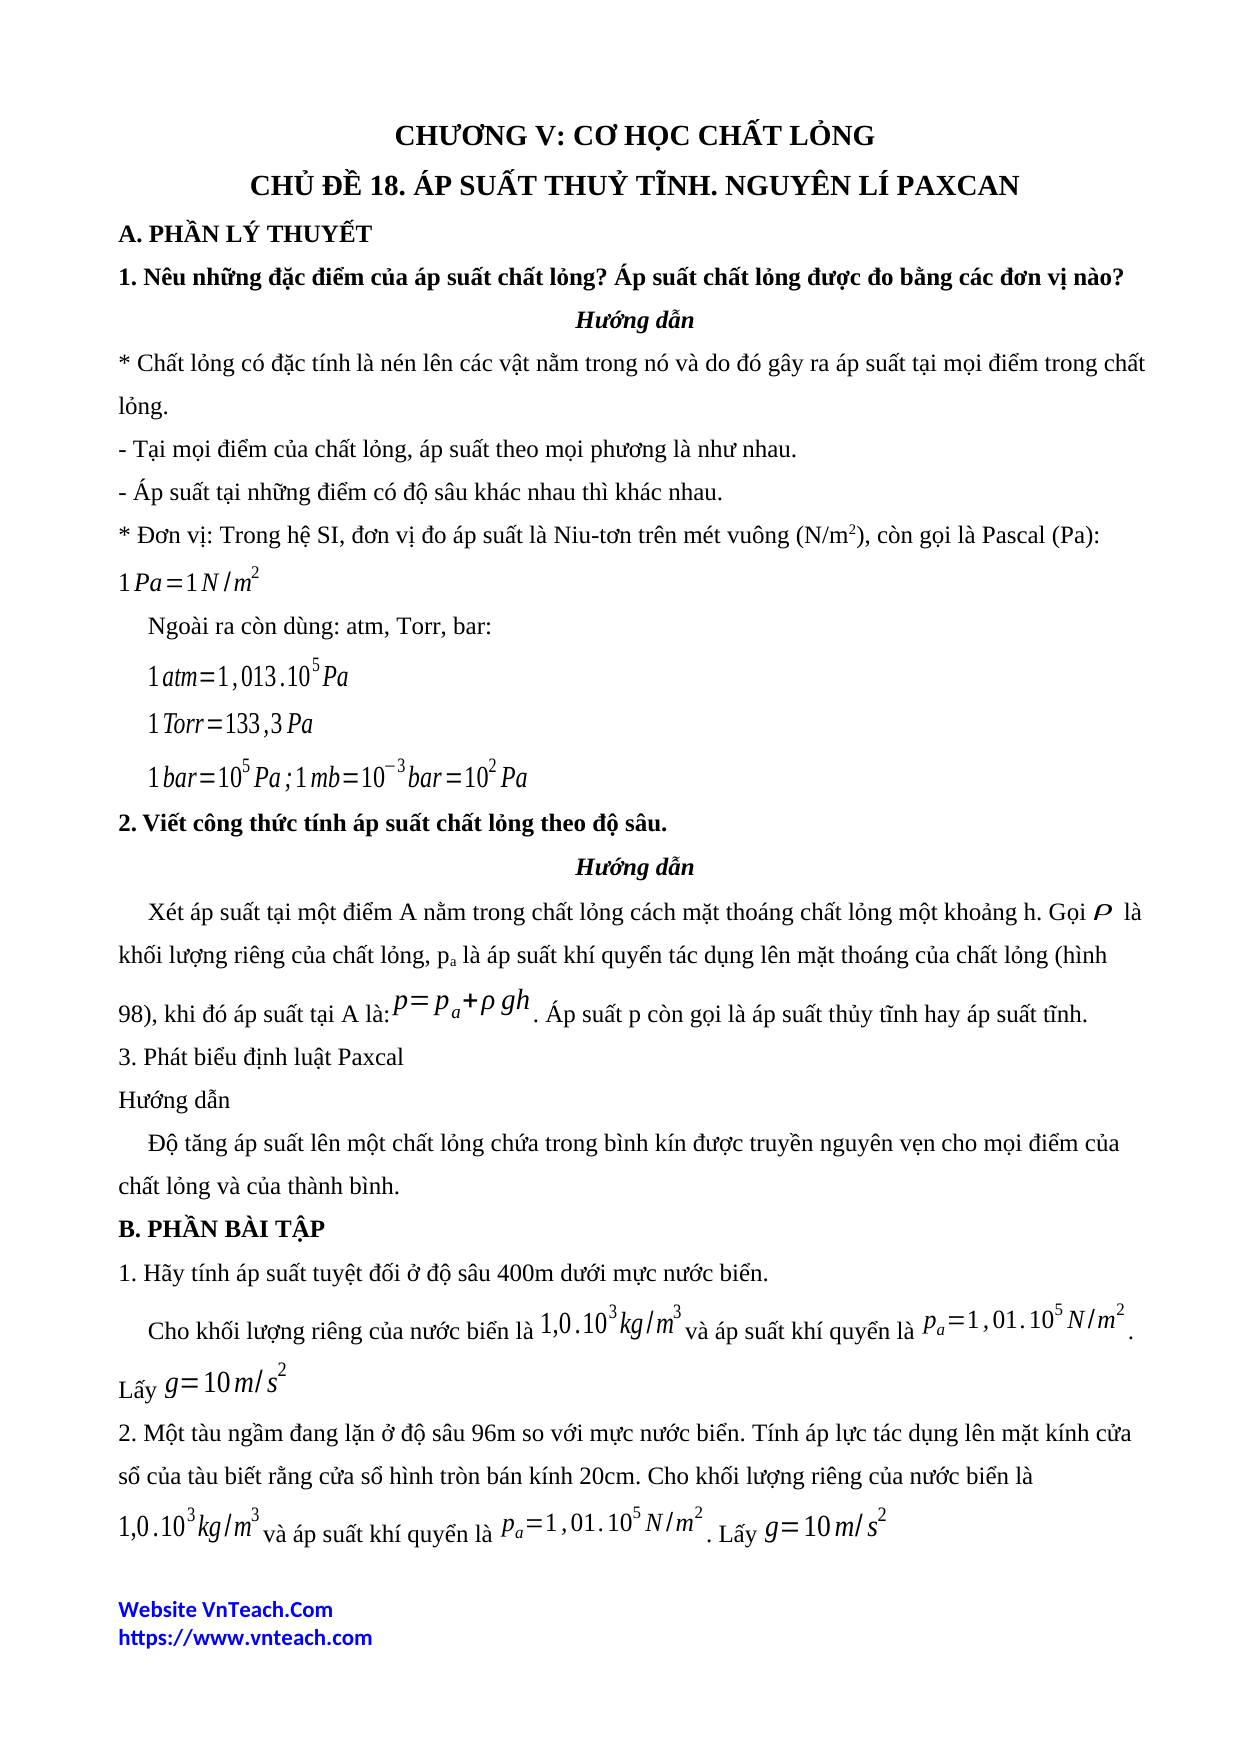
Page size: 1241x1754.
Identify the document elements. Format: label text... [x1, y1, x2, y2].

text Hướng dẫn [118, 852, 1152, 880]
text Hướng dẫn [118, 1085, 1152, 1114]
text 2. Viết công thức tính áp suất chất lỏng theo độ sâu. [118, 808, 1152, 837]
text 1. Hãy tính áp suất tuyệt đối ở độ sâu 400m dưới mực nước biển. [118, 1258, 1152, 1286]
text A. PHẦN LÝ THUYẾT [118, 219, 1152, 247]
text Xét áp suất tại một điểm A nằm trong chất lỏng cách mặt thoáng chất lỏng một khoảng h. Gọi là khối lượng riêng của chất lỏng, pa là áp suất khí quyển tác dụng lên mặt thoáng của chất lỏng (hình 98), khi đó áp suất tại A là:. Áp suất p còn gọi là áp suất thủy tĩnh hay áp suất tĩnh. [118, 895, 1152, 1028]
text CHỦ ĐỀ 18. ÁP SUẤT THUỶ TĨNH. NGUYÊN LÍ PAXCAN [118, 168, 1152, 202]
text B. PHẦN BÀI TẬP [118, 1214, 1152, 1243]
text Hướng dẫn [118, 305, 1152, 334]
text * Đơn vị: Trong hệ SI, đơn vị đo áp suất là Niu-tơn trên mét vuông (N/m2), còn gọi là Pascal (Pa): [118, 521, 1152, 597]
text CHƯƠNG V: CƠ HỌC CHẤT LỎNG [118, 118, 1152, 152]
text - Tại mọi điểm của chất lỏng, áp suất theo mọi phương là như nhau. [118, 434, 1152, 463]
text Ngoài ra còn dùng: atm, Torr, bar: [118, 611, 1152, 640]
text 2. Một tàu ngầm đang lặn ở độ sâu 96m so với mực nước biển. Tính áp lực tác dụng lên mặt kính cửa sổ của tàu biết rằng cửa sổ hình tròn bán kính 20cm. Cho khối lượng riêng của nước biển là và áp suất khí quyển là . Lấy [118, 1418, 1152, 1548]
text - Áp suất tại những điểm có độ sâu khác nhau thì khác nhau. [118, 477, 1152, 506]
text Độ tăng áp suất lên một chất lỏng chứa trong bình kín được truyền nguyên vẹn cho mọi điểm của chất lỏng và của thành bình. [118, 1128, 1152, 1200]
text Cho khối lượng riêng của nước biển là và áp suất khí quyển là . Lấy [118, 1301, 1152, 1403]
text 3. Phát biểu định luật Paxcal [118, 1042, 1152, 1071]
text 1. Nêu những đặc điểm của áp suất chất lỏng? Áp suất chất lỏng được đo bằng các đơn vị nào? [118, 262, 1152, 291]
text * Chất lỏng có đặc tính là nén lên các vật nằm trong nó và do đó gây ra áp suất tại mọi điểm trong chất lỏng. [118, 348, 1152, 420]
